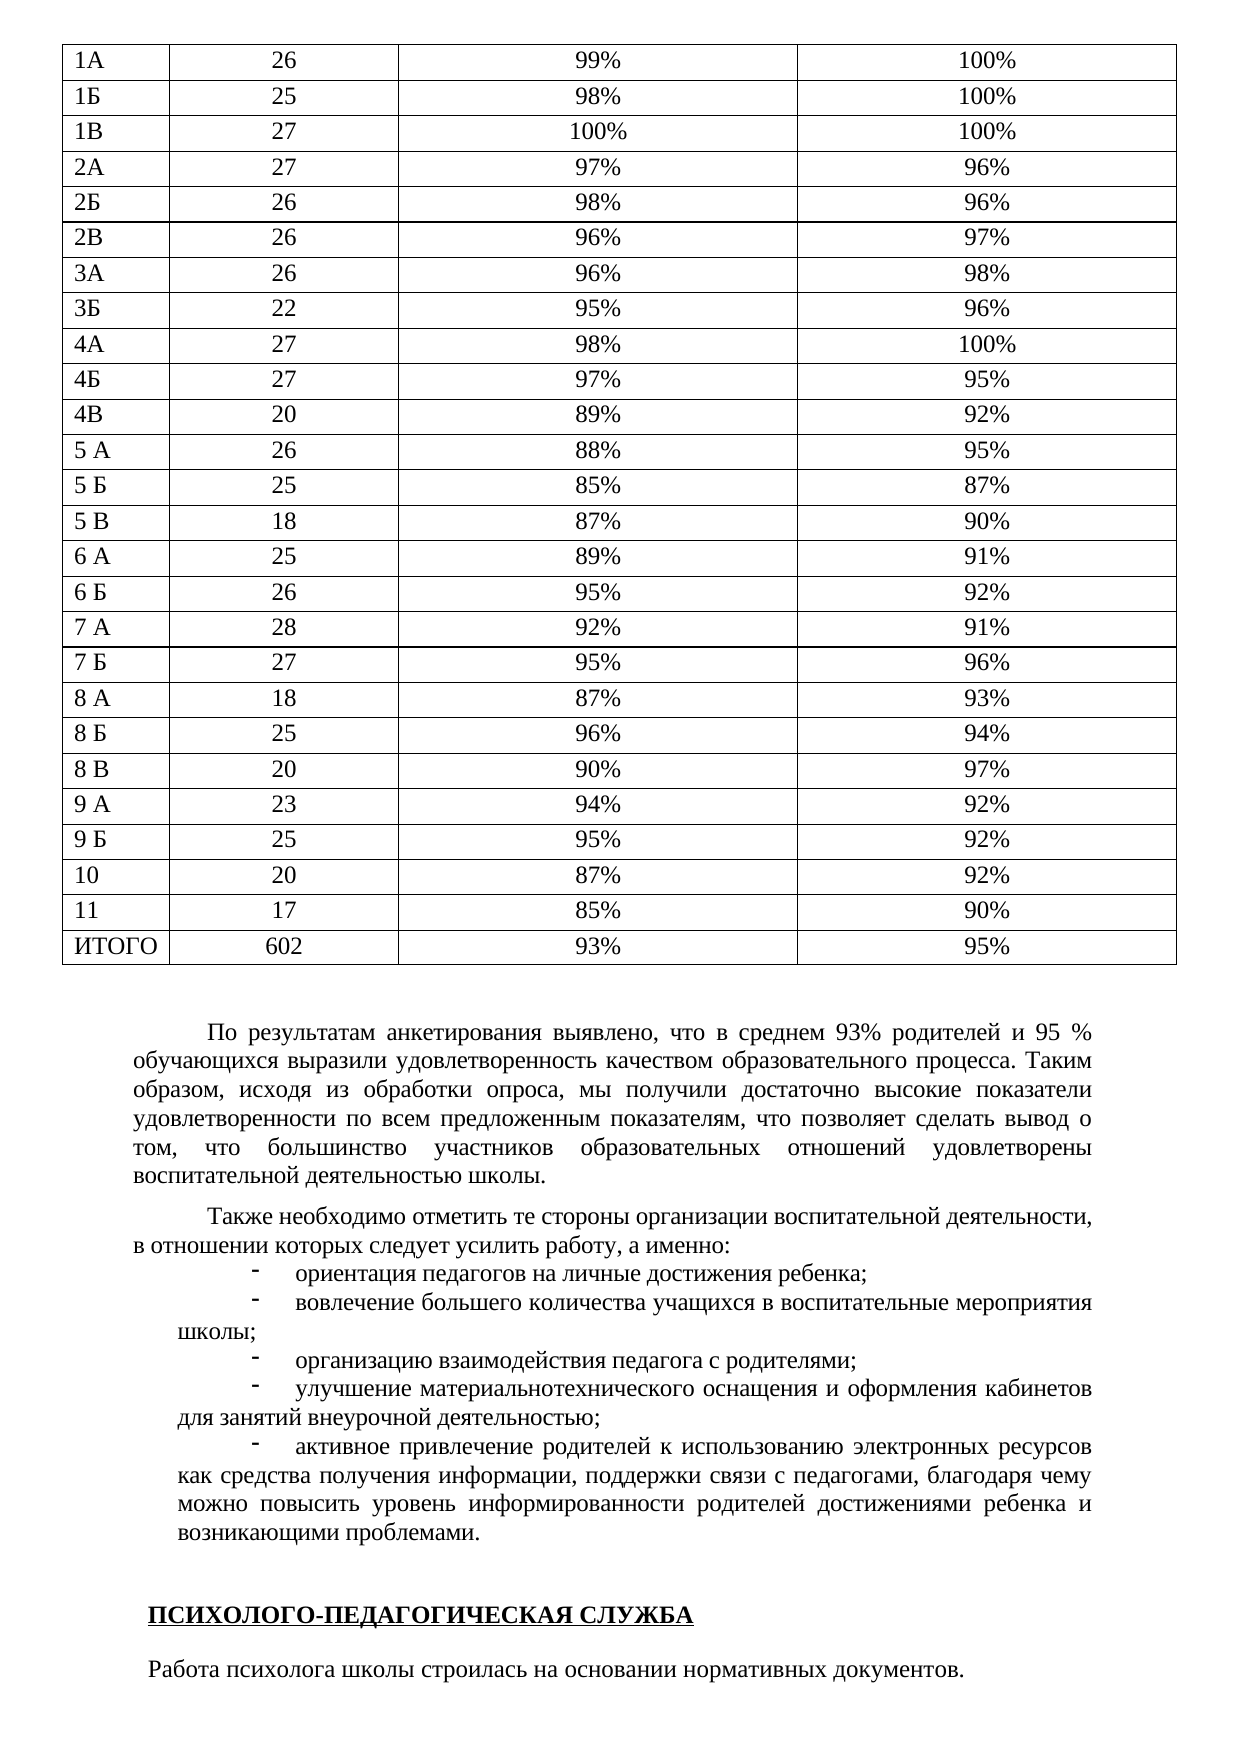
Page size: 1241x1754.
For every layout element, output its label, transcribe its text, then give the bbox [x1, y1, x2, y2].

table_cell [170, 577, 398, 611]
text Работа психолога школы строилась на основании нормативных документов. [74, 1654, 1152, 1682]
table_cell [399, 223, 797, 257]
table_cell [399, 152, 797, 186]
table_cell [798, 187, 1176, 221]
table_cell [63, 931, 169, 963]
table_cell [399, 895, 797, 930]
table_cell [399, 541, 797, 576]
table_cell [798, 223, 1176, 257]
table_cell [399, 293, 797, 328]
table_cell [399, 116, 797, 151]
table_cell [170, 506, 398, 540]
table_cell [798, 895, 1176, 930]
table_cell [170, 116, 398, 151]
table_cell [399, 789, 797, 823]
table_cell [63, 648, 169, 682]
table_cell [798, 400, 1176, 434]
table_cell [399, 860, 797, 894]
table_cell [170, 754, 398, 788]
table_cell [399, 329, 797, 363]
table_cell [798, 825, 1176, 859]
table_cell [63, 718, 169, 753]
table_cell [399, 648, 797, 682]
text Также необходимо отметить те стороны организации воспитательной деятельности, в отношении которых следует усилить работу, а именно: [133, 1201, 1093, 1258]
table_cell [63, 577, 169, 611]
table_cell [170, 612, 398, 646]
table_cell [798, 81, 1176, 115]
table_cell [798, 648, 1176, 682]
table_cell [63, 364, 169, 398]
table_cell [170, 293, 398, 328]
list организацию взаимодействия педагога с родителями; [177, 1345, 1093, 1373]
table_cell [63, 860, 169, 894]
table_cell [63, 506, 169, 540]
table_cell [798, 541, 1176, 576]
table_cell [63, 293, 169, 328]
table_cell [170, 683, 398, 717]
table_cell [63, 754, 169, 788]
list ориентация педагогов на личные достижения ребенка; [177, 1258, 1093, 1287]
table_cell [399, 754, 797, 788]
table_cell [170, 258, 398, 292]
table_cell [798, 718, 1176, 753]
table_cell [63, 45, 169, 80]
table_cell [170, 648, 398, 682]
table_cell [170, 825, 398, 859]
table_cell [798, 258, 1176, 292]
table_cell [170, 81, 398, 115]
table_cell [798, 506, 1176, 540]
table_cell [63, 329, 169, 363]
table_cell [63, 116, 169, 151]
list активное привлечение родителей к использованию электронных ресурсов как средства получения информации, поддержки связи с педагогами, благодаря чему можно повысить уровень информированности родителей достижениями ребенка и возникающими проблемами. [177, 1431, 1093, 1546]
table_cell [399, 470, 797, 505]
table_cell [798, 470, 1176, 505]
text ПСИХОЛОГО-ПЕДАГОГИЧЕСКАЯ СЛУЖБА [74, 1600, 1152, 1629]
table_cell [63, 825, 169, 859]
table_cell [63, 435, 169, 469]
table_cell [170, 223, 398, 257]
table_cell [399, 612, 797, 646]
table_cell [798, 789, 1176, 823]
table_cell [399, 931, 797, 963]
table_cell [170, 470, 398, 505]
list улучшение материально­технического оснащения и оформления кабинетов для занятий внеурочной деятельностью; [177, 1373, 1093, 1431]
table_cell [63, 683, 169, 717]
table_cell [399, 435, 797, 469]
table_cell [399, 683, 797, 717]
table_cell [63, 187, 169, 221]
list вовлечение большего количества учащихся в воспитательные мероприятия школы; [177, 1287, 1093, 1345]
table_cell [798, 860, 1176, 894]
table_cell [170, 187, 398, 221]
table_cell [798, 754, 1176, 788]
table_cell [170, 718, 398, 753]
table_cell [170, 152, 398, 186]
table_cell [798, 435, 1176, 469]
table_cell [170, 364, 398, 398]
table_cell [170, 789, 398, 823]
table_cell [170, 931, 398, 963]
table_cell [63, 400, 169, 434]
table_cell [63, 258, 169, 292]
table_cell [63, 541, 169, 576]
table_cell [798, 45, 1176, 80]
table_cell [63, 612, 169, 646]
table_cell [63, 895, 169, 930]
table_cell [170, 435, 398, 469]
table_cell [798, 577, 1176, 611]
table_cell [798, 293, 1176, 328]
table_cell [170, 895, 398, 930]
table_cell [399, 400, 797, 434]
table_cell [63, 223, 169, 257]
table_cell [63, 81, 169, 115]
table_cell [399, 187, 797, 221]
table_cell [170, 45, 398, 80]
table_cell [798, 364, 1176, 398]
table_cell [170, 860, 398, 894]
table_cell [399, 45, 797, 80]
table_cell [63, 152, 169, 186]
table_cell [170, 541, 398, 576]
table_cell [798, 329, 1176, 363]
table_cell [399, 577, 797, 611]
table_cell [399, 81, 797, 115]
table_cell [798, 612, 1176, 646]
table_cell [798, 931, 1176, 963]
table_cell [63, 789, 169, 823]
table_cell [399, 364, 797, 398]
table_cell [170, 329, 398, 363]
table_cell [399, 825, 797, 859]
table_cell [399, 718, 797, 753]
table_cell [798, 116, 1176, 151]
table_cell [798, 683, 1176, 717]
text По результатам анкетирования выявлено, что в среднем 93% родителей и 95 % обучающихся выразили удовлетворенность качеством образовательного процесса. Таким образом, исходя из обработки опроса, мы получили достаточно высокие показатели удовлетворенности по всем предложенным показателям, что позволяет сделать вывод о том, что большинство участников образовательных отношений удовлетворены воспитательной деятельностью школы. [133, 1017, 1093, 1189]
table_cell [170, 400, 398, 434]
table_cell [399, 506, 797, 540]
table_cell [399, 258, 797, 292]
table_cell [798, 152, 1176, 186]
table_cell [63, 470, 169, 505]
